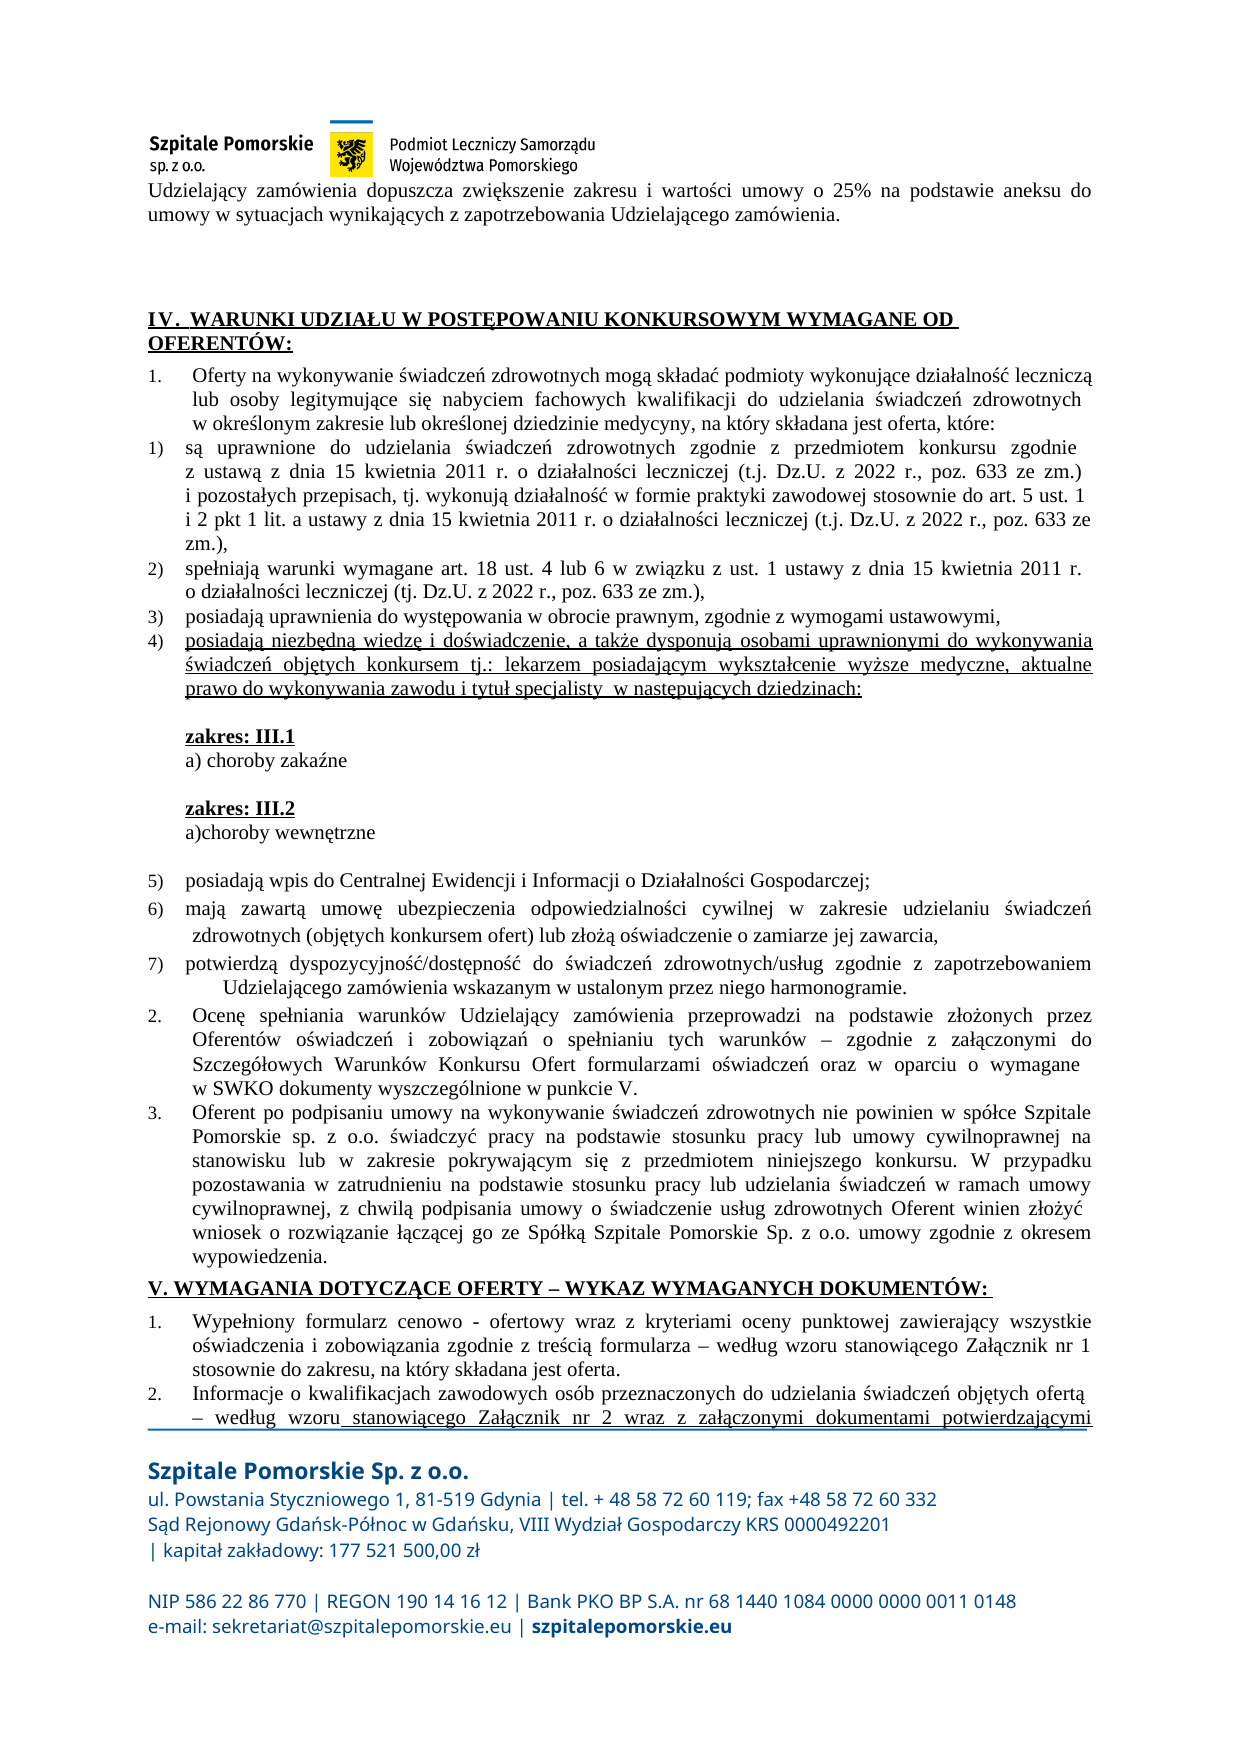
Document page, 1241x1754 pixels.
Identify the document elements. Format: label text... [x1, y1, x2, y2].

list Oferent po podpisaniu umowy na wykonywanie świadczeń zdrowotnych nie powinien w spółce Szpitale Pomorskie sp. z o.o. świadczyć pracy na podstawie stosunku pracy lub umowy cywilnoprawnej na stanowisku lub w zakresie pokrywającym się z przedmiotem niniejszego konkursu. W przypadku pozostawania w zatrudnieniu na podstawie stosunku pracy lub udzielania świadczeń w ramach umowy cywilnoprawnej, z chwilą podpisania umowy o świadczenie usług zdrowotnych Oferent winien złożyć wniosek o rozwiązanie łączącej go ze Spółką Szpitale Pomorskie Sp. z o.o. umowy zgodnie z okresem wypowiedzenia. [148, 1099, 1093, 1268]
list mają zawartą umowę ubezpieczenia odpowiedzialności cywilnej w zakresie udzielaniu świadczeń zdrowotnych (objętych konkursem ofert) lub złożą oświadczenie o zamiarze jej zawarcia, [148, 896, 1093, 947]
list są uprawnione do udzielania świadczeń zdrowotnych zgodnie z przedmiotem konkursu zgodnie z ustawą z dnia 15 kwietnia 2011 r. o działalności leczniczej (t.j. Dz.U. z 2022 r., poz. 633 ze zm.) i pozostałych przepisach, tj. wykonują działalność w formie praktyki zawodowej stosownie do art. 5 ust. 1 i 2 pkt 1 lit. a ustawy z dnia 15 kwietnia 2011 r. o działalności leczniczej (t.j. Dz.U. z 2022 r., poz. 633 ze zm.), [148, 435, 1093, 555]
list posiadają uprawnienia do występowania w obrocie prawnym, zgodnie z wymogami ustawowymi, [148, 603, 1093, 628]
list choroby zakaźne [185, 748, 1093, 772]
text a)choroby wewnętrzne [185, 820, 1093, 844]
list posiadają wpis do Centralnej Ewidencji i Informacji o Działalności Gospodarczej; [148, 868, 1093, 892]
text zakres: III.2 [185, 796, 1093, 820]
list spełniają warunki wymagane art. 18 ust. 4 lub 6 w związku z ust. 1 ustawy z dnia 15 kwietnia 2011 r. o działalności leczniczej (tj. Dz.U. z 2022 r., poz. 633 ze zm.), [148, 555, 1093, 603]
text IV. WARUNKI UDZIAŁU W POSTĘPOWANIU KONKURSOWYM WYMAGANE OD OFERENTÓW: [148, 306, 1093, 354]
text Udzielający zamówienia dopuszcza zwiększenie zakresu i wartości umowy o 25% na podstawie aneksu do umowy w sytuacjach wynikających z zapotrzebowania Udzielającego zamówienia. [148, 178, 1093, 226]
list Ocenę spełniania warunków Udzielający zamówienia przeprowadzi na podstawie złożonych przez Oferentów oświadczeń i zobowiązań o spełnianiu tych warunków – zgodnie z załączonymi do Szczegółowych Warunków Konkursu Ofert formularzami oświadczeń oraz w oparciu o wymagane w SWKO dokumenty wyszczególnione w punkcie V. [148, 1003, 1093, 1099]
picture [147, 118, 596, 178]
text V. WYMAGANIA DOTYCZĄCE OFERTY – WYKAZ WYMAGANYCH DOKUMENTÓW: [148, 1276, 1093, 1300]
list Wypełniony formularz cenowo - ofertowy wraz z kryteriami oceny punktowej zawierający wszystkie oświadczenia i zobowiązania zgodnie z treścią formularza – według wzoru stanowiącego Załącznik nr 1 stosownie do zakresu, na który składana jest oferta. [148, 1309, 1093, 1381]
list posiadają niezbędną wiedzę i doświadczenie, a także dysponują osobami uprawnionymi do wykonywania świadczeń objętych konkursem tj.: lekarzem posiadającym wykształcenie wyższe medyczne, aktualne prawo do wykonywania zawodu i tytuł specjalisty w następujących dziedzinach: [148, 628, 1093, 700]
list potwierdzą dyspozycyjność/dostępność do świadczeń zdrowotnych/usług zgodnie z zapotrzebowaniem Udzielającego zamówienia wskazanym w ustalonym przez niego harmonogramie. [148, 951, 1093, 999]
list Oferty na wykonywanie świadczeń zdrowotnych mogą składać podmioty wykonujące działalność leczniczą lub osoby legitymujące się nabyciem fachowych kwalifikacji do udzielania świadczeń zdrowotnych w określonym zakresie lub określonej dziedzinie medycyny, na który składana jest oferta, które: [148, 363, 1093, 435]
text zakres: III.1 [185, 724, 1093, 748]
